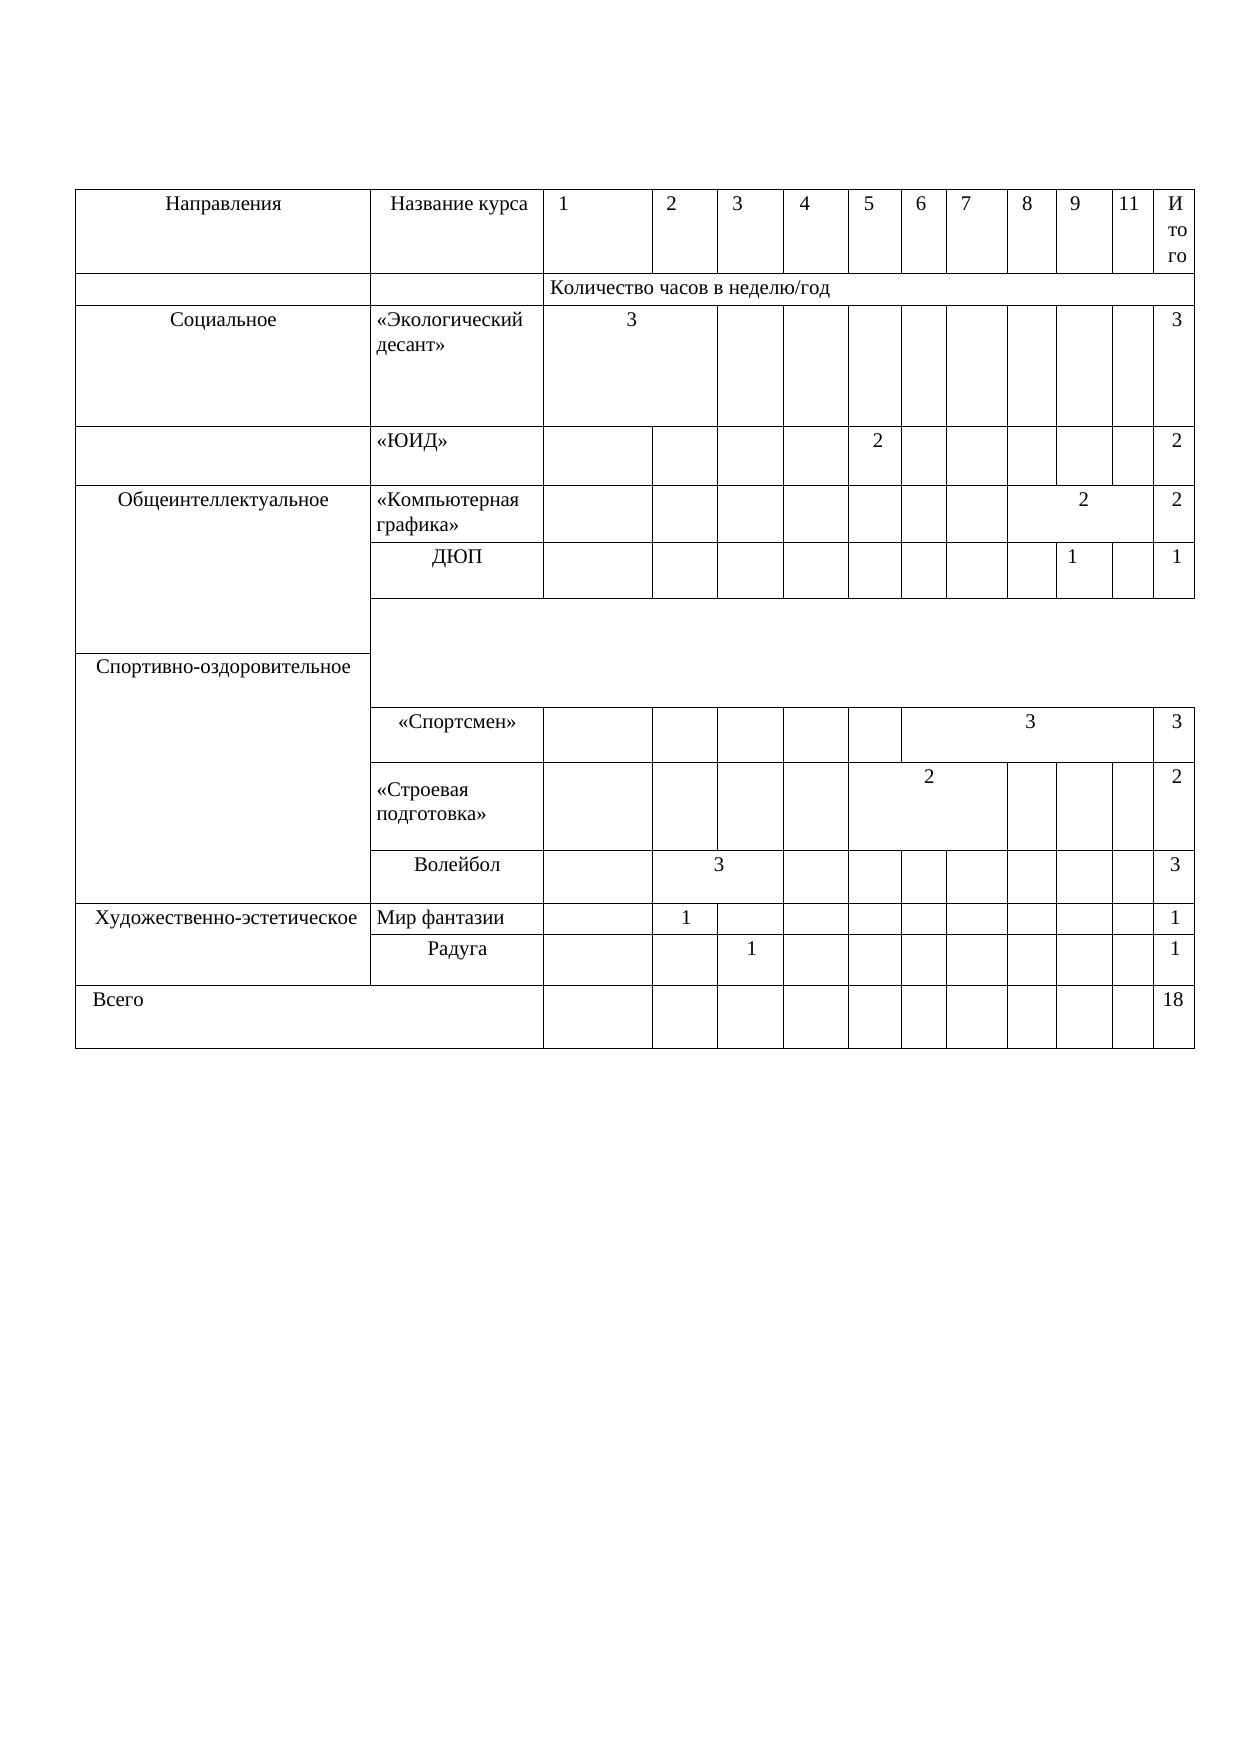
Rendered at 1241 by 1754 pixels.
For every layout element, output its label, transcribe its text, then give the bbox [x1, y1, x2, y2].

table_cell [1113, 427, 1153, 485]
table_cell [718, 486, 783, 542]
table_cell 2 [1154, 763, 1194, 850]
table_cell [1057, 904, 1112, 934]
table_header 11 [1113, 190, 1153, 273]
table_header 6 [902, 190, 946, 273]
table_cell [947, 306, 1007, 426]
table_cell [718, 543, 783, 598]
table_cell [653, 935, 717, 985]
table_cell Мир фантазии [371, 904, 543, 934]
table_cell [1113, 935, 1153, 985]
table_cell [849, 543, 901, 598]
table_header 3 [718, 190, 783, 273]
table_cell [902, 486, 946, 542]
table_cell [1008, 763, 1056, 850]
table_cell [1008, 935, 1056, 985]
table_cell 2 [1154, 427, 1194, 485]
table_cell [76, 427, 370, 485]
table_cell 3 [1154, 708, 1194, 762]
table_cell [947, 486, 1007, 542]
table_cell [544, 851, 652, 903]
table_cell «Экологический десант» [371, 306, 543, 426]
table_cell [1113, 306, 1153, 426]
table_cell 3 [1154, 851, 1194, 903]
table_cell [784, 986, 848, 1048]
table_cell [718, 708, 783, 762]
table_cell [653, 763, 717, 850]
table_cell [544, 935, 652, 985]
table_header 5 [849, 190, 901, 273]
table_cell Волейбол [371, 851, 543, 903]
table_cell [718, 986, 783, 1048]
table_cell Всего [76, 986, 543, 1048]
table_cell [1057, 851, 1112, 903]
table_cell Радуга [371, 935, 543, 985]
table_cell [1113, 851, 1153, 903]
table_cell [784, 427, 848, 485]
table_cell [1008, 904, 1056, 934]
table_cell 3 [653, 851, 783, 903]
table_cell [849, 306, 901, 426]
table_cell [849, 935, 901, 985]
table_cell «Строевая подготовка» [371, 763, 543, 850]
table_cell [784, 763, 848, 850]
table_cell [947, 935, 1007, 985]
table_cell [718, 306, 783, 426]
table_cell [544, 763, 652, 850]
table_cell [544, 986, 652, 1048]
table_cell Общеинтеллектуальное [76, 486, 370, 652]
table_cell [1113, 543, 1153, 598]
table_cell [1057, 935, 1112, 985]
table_cell [1008, 306, 1056, 426]
table_cell [902, 851, 946, 903]
table_cell [784, 935, 848, 985]
table_cell [1057, 427, 1112, 485]
table_header 1 [544, 190, 652, 273]
table_cell [718, 904, 783, 934]
table_cell [947, 904, 1007, 934]
table_header Итого [1154, 190, 1194, 273]
table_cell [784, 306, 848, 426]
table_cell [947, 427, 1007, 485]
table_cell 3 [1154, 306, 1194, 426]
table_cell [544, 427, 652, 485]
table_cell 3 [902, 708, 1153, 762]
table_header 2 [653, 190, 717, 273]
table_cell [1008, 427, 1056, 485]
table_cell 2 [1008, 486, 1153, 542]
table_cell [902, 904, 946, 934]
table_cell [544, 708, 652, 762]
table_cell ДЮП [371, 543, 543, 598]
table_header 9 [1057, 190, 1112, 273]
table_cell [544, 904, 652, 934]
table_cell [849, 904, 901, 934]
table_cell [1057, 306, 1112, 426]
table_cell [784, 851, 848, 903]
table_cell 18 [1154, 986, 1194, 1048]
table_cell 1 [1154, 543, 1194, 598]
table_cell [1008, 543, 1056, 598]
table_cell «Спортсмен» [371, 708, 543, 762]
table_cell [902, 543, 946, 598]
table_cell [76, 274, 370, 305]
table_cell 1 [653, 904, 717, 934]
table_cell [849, 486, 901, 542]
table_cell 2 [1154, 486, 1194, 542]
table_cell [1113, 986, 1153, 1048]
table_cell 1 [718, 935, 783, 985]
table_cell [1113, 904, 1153, 934]
table_cell [544, 543, 652, 598]
table_header Направления [76, 190, 370, 273]
table_cell [902, 935, 946, 985]
table_cell «Компьютерная графика» [371, 486, 543, 542]
table_cell [653, 708, 717, 762]
table_cell 2 [849, 427, 901, 485]
table_header Название курса [371, 190, 543, 273]
table_cell [849, 986, 901, 1048]
table_cell [1008, 851, 1056, 903]
table_cell [849, 851, 901, 903]
table_cell [653, 486, 717, 542]
table_header 7 [947, 190, 1007, 273]
table_header 4 [784, 190, 848, 273]
table_cell [1113, 763, 1153, 850]
table_cell [1057, 763, 1112, 850]
table_header 8 [1008, 190, 1056, 273]
table_cell 2 [849, 763, 1007, 850]
table_cell [544, 486, 652, 542]
table_cell [902, 986, 946, 1048]
table_cell Социальное [76, 306, 370, 426]
table_cell [784, 708, 848, 762]
table_cell [947, 543, 1007, 598]
table_cell 1 [1154, 935, 1194, 985]
table_cell [371, 274, 543, 305]
table_cell [947, 986, 1007, 1048]
table_cell [849, 708, 901, 762]
table_cell [947, 851, 1007, 903]
table_cell [1008, 986, 1056, 1048]
table_cell Художественно-эстетическое [76, 904, 370, 985]
table_cell 1 [1154, 904, 1194, 934]
table_cell 3 [544, 306, 717, 426]
table_cell [784, 543, 848, 598]
table_cell [902, 306, 946, 426]
table_cell [653, 427, 717, 485]
table_cell Количество часов в неделю/год [544, 274, 1194, 305]
table_cell [784, 904, 848, 934]
table_cell 1 [1057, 543, 1112, 598]
table_cell [718, 763, 783, 850]
table_cell «ЮИД» [371, 427, 543, 485]
table_cell [653, 543, 717, 598]
table_cell [784, 486, 848, 542]
table_cell [902, 427, 946, 485]
table_cell [653, 986, 717, 1048]
table_cell Спортивно-оздоровительное [76, 654, 370, 903]
table_cell [1057, 986, 1112, 1048]
table_cell [718, 427, 783, 485]
